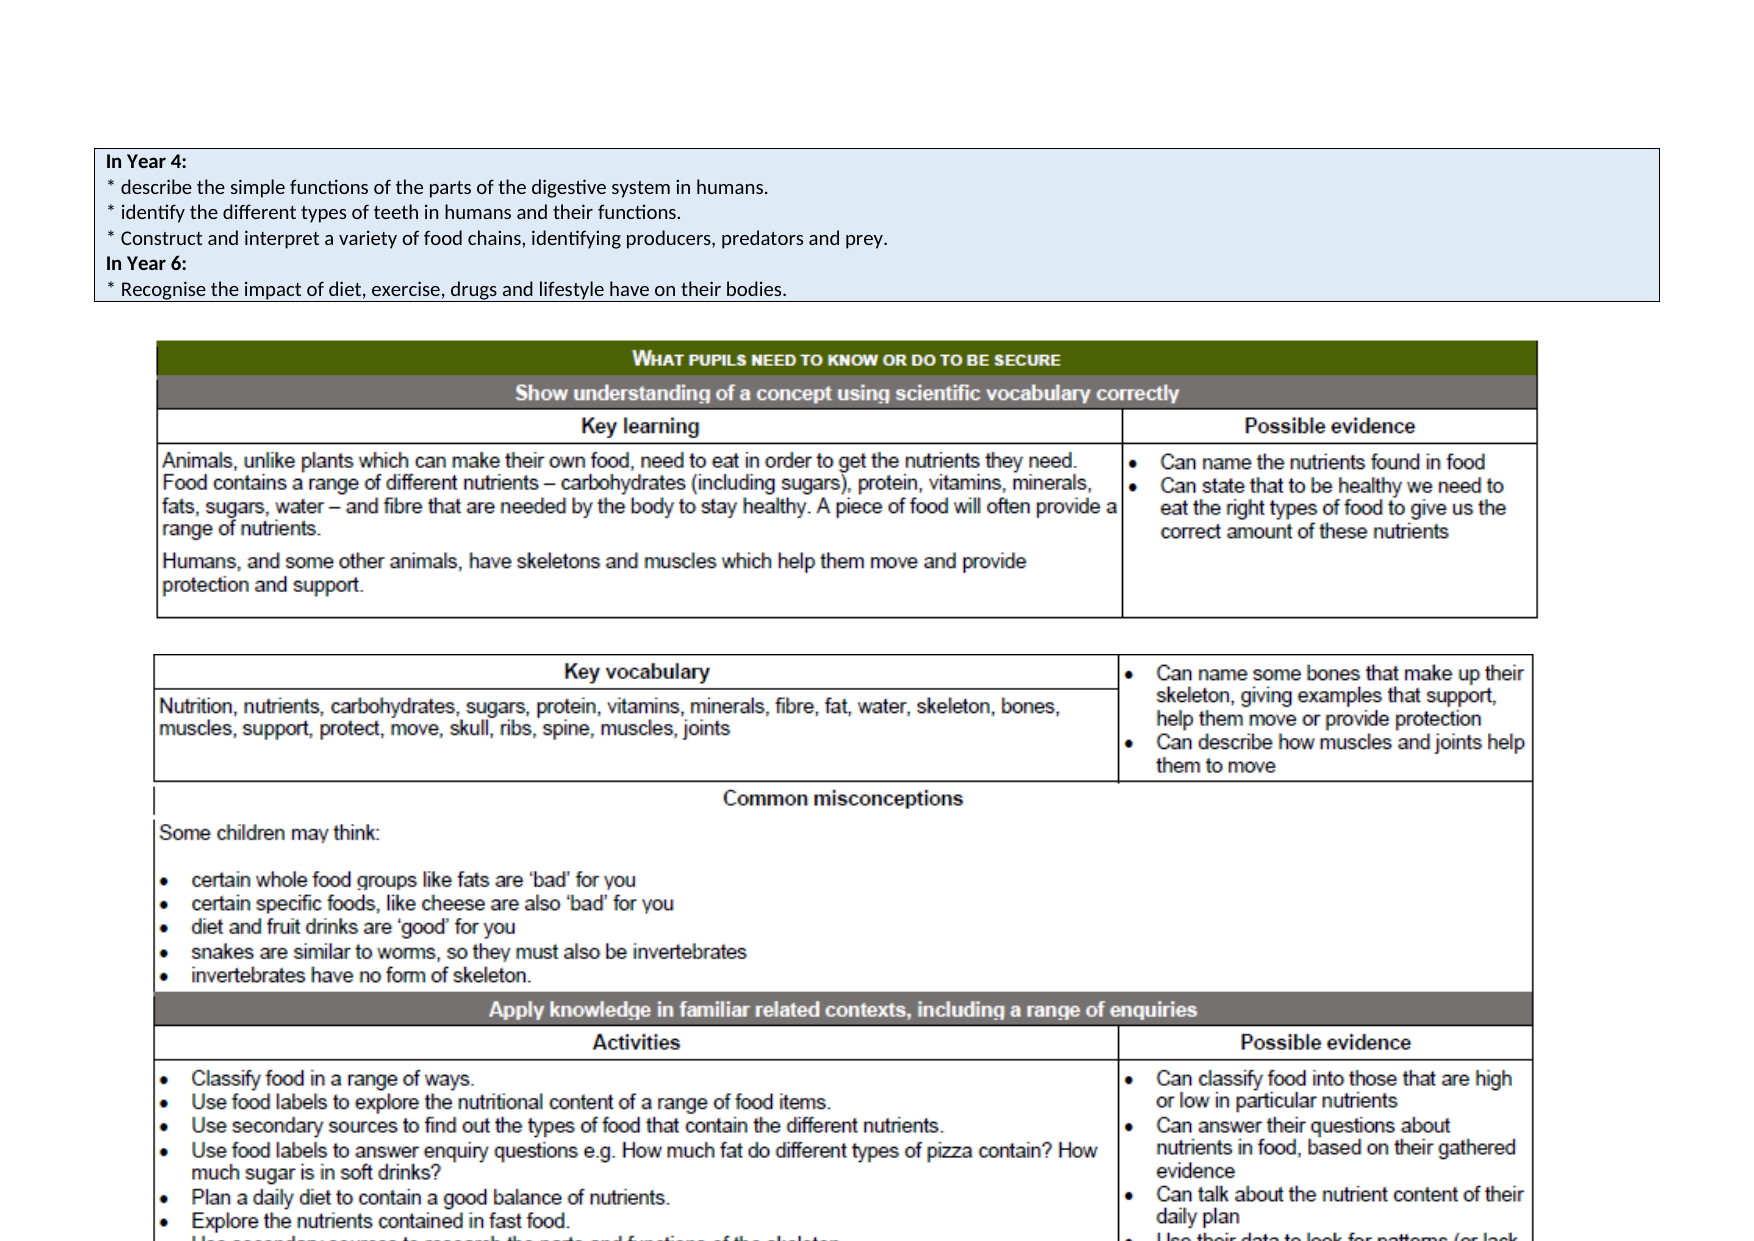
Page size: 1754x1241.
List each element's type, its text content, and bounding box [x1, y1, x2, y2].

picture [152, 333, 1546, 625]
table_cell In Year 4: * describe the simple functions of the parts of the digestive system in humans. * identify the different types of teeth in humans and their functions. * Construct and interpret a variety of food chains, identifying producers, predators and prey. In Year 6: * Recognise the impact of diet, exercise, drugs and lifestyle have on their bodies. [95, 149, 1659, 301]
picture [152, 654, 1537, 1241]
